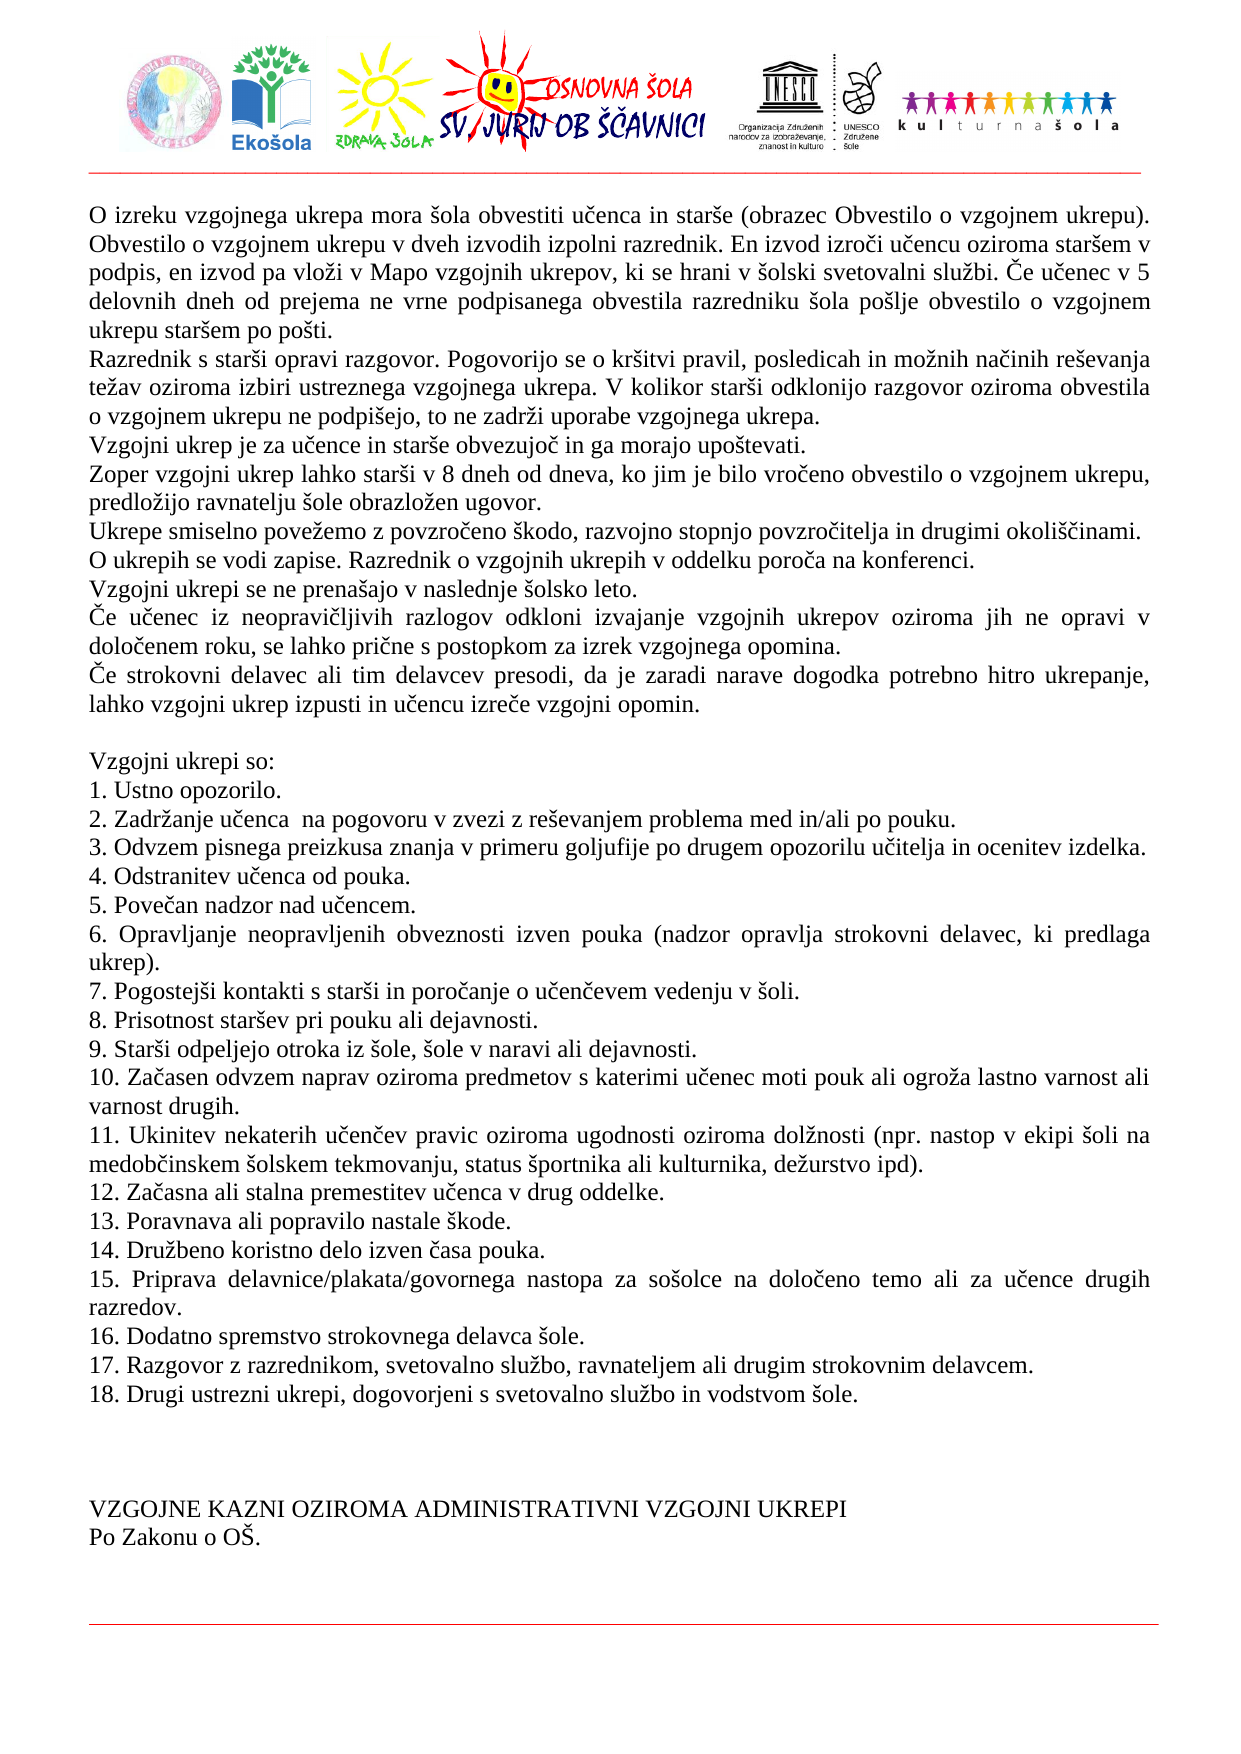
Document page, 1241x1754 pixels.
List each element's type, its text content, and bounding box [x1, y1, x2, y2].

text Vzgojni ukrepi se ne prenašajo v naslednje šolsko leto. [89, 574, 1152, 602]
picture [326, 36, 440, 152]
text 11. Ukinitev nekaterih učenčev pravic oziroma ugodnosti oziroma dolžnosti (npr. nastop v ekipi šoli na medobčinskem šolskem tekmovanju, status športnika ali kulturnika, dežurstvo ipd). [89, 1120, 1152, 1177]
text 3. Odvzem pisnega preizkusa znanja v primeru goljufije po drugem opozorilu učitelja in ocenitev izdelka. [89, 832, 1152, 861]
picture [119, 36, 316, 152]
text VZGOJNE KAZNI OZIROMA ADMINISTRATIVNI VZGOJNI UKREPI [89, 1494, 1152, 1522]
text 12. Začasna ali stalna premestitev učenca v drug oddelke. [89, 1177, 1152, 1206]
text 6. Opravljanje neopravljenih obveznosti izven pouka (nadzor opravlja strokovni delavec, ki predlaga ukrep). [89, 919, 1152, 976]
text 10. Začasen odvzem naprav oziroma predmetov s katerimi učenec moti pouk ali ogroža lastno varnost ali varnost drugih. [89, 1062, 1152, 1120]
text 5. Povečan nadzor nad učencem. [89, 890, 1152, 919]
text Vzgojni ukrep je za učence in starše obvezujoč in ga morajo upoštevati. [89, 430, 1152, 459]
text 4. Odstranitev učenca od pouka. [89, 861, 1152, 890]
text 8. Prisotnost staršev pri pouku ali dejavnosti. [89, 1005, 1152, 1034]
text Ukrepe smiselno povežemo z povzročeno škodo, razvojno stopnjo povzročitelja in drugimi okoliščinami. [89, 516, 1152, 545]
text Če strokovni delavec ali tim delavcev presodi, da je zaradi narave dogodka potrebno hitro ukrepanje, lahko vzgojni ukrep izpusti in učencu izreče vzgojni opomin. [89, 660, 1152, 717]
text O ukrepih se vodi zapise. Razrednik o vzgojnih ukrepih v oddelku poroča na konferenci. [89, 545, 1152, 574]
text 7. Pogostejši kontakti s starši in poročanje o učenčevem vedenju v šoli. [89, 976, 1152, 1005]
text 17. Razgovor z razrednikom, svetovalno službo, ravnateljem ali drugim strokovnim delavcem. [89, 1350, 1152, 1379]
text Vzgojni ukrepi so: [89, 746, 1152, 775]
text 9. Starši odpeljejo otroka iz šole, šole v naravi ali dejavnosti. [89, 1034, 1152, 1062]
text 18. Drugi ustrezni ukrepi, dogovorjeni s svetovalno službo in vodstvom šole. [89, 1379, 1152, 1407]
text O izreku vzgojnega ukrepa mora šola obvestiti učenca in starše (obrazec Obvestilo o vzgojnem ukrepu). Obvestilo o vzgojnem ukrepu v dveh izvodih izpolni razrednik. En izvod izroči učencu oziroma staršem v podpis, en izvod pa vloži v Mapo vzgojnih ukrepov, ki se hrani v šolski svetovalni službi. Če učenec v 5 delovnih dneh od prejema ne vrne podpisanega obvestila razredniku šola pošlje obvestilo o vzgojnem ukrepu staršem po pošti. [89, 200, 1152, 344]
text 2. Zadržanje učenca na pogovoru v zvezi z reševanjem problema med in/ali po pouku. [89, 804, 1152, 832]
text Po Zakonu o OŠ. [89, 1522, 1152, 1551]
text Razrednik s starši opravi razgovor. Pogovorijo se o kršitvi pravil, posledicah in možnih načinih reševanja težav oziroma izbiri ustreznega vzgojnega ukrepa. V kolikor starši odklonijo razgovor oziroma obvestila o vzgojnem ukrepu ne podpišejo, to ne zadrži uporabe vzgojnega ukrepa. [89, 344, 1152, 430]
text Zoper vzgojni ukrep lahko starši v 8 dneh od dneva, ko jim je bilo vročeno obvestilo o vzgojnem ukrepu, predložijo ravnatelju šole obrazložen ugovor. [89, 459, 1152, 516]
text Če učenec iz neopravičljivih razlogov odkloni izvajanje vzgojnih ukrepov oziroma jih ne opravi v določenem roku, se lahko prične s postopkom za izrek vzgojnega opomina. [89, 602, 1152, 660]
text 14. Družbeno koristno delo izven časa pouka. [89, 1235, 1152, 1264]
picture [715, 37, 1122, 152]
text 13. Poravnava ali popravilo nastale škode. [89, 1206, 1152, 1235]
text 15. Priprava delavnice/plakata/govornega nastopa za sošolce na določeno temo ali za učence drugih razredov. [89, 1264, 1152, 1321]
text 1. Ustno opozorilo. [89, 775, 1152, 804]
text 16. Dodatno spremstvo strokovnega delavca šole. [89, 1321, 1152, 1350]
